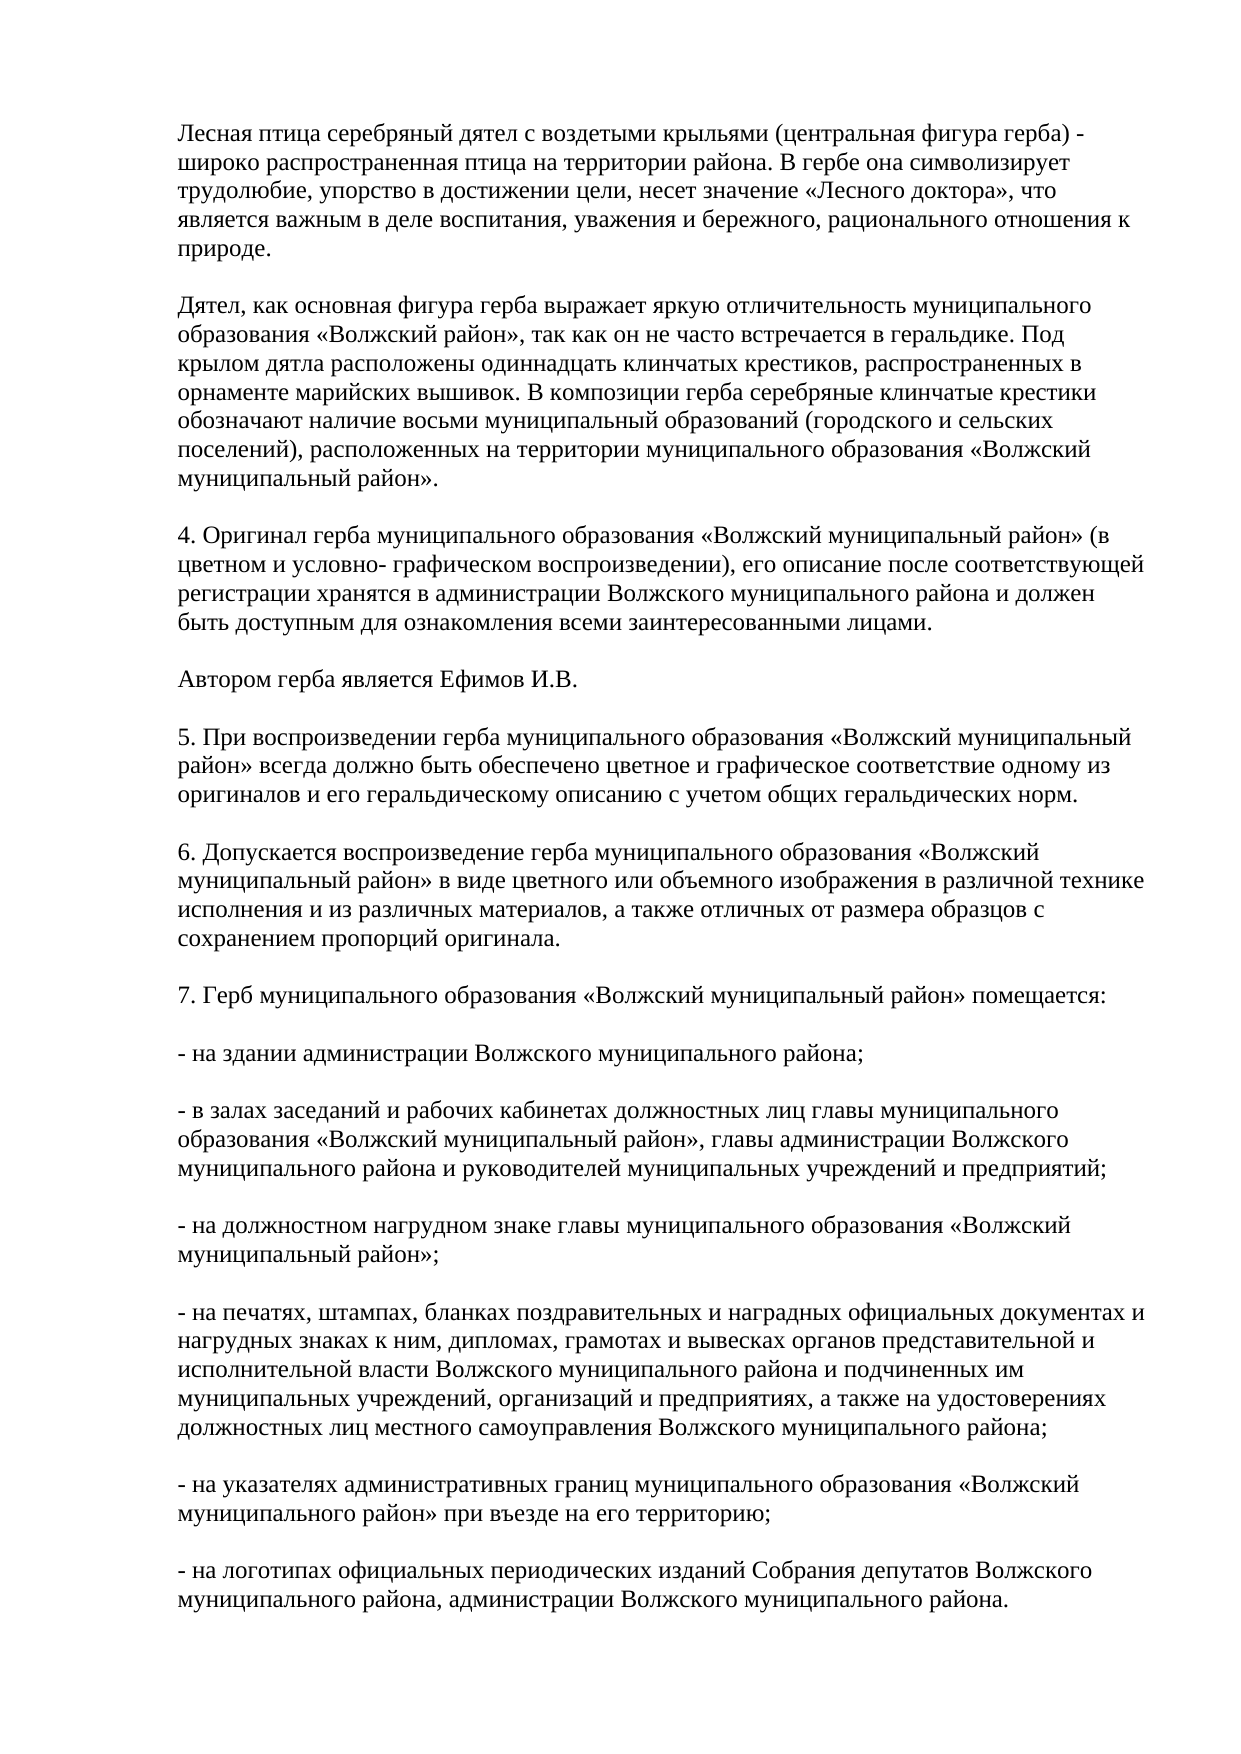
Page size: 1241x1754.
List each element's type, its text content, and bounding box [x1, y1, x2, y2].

text Лесная птица серебряный дятел с воздетыми крыльями (центральная фигура герба) - широко распространенная птица на территории района. В гербе она символизирует трудолюбие, упорство в достижении цели, несет значение «Лесного доктора», что является важным в деле воспитания, уважения и бережного, рационального отношения к природе. [177, 118, 1152, 262]
text - на печатях, штампах, бланках поздравительных и наградных официальных документах и нагрудных знаках к ним, дипломах, грамотах и вывесках органов представительной и исполнительной власти Волжского муниципального района и подчиненных им муниципальных учреждений, организаций и предприятиях, а также на удостоверениях должностных лиц местного самоуправления Волжского муниципального района; [177, 1297, 1152, 1441]
text - на указателях административных границ муниципального образования «Волжский муниципального район» при въезде на его территорию; [177, 1469, 1152, 1527]
text Автором герба является Ефимов И.В. [177, 664, 1152, 693]
text 6. Допускается воспроизведение герба муниципального образования «Волжский муниципальный район» в виде цветного или объемного изображения в различной технике исполнения и из различных материалов, а также отличных от размера образцов с сохранением пропорций оригинала. [177, 837, 1152, 952]
text - на должностном нагрудном знаке главы муниципального образования «Волжский муниципальный район»; [177, 1211, 1152, 1268]
text - на логотипах официальных периодических изданий Собрания депутатов Волжского муниципального района, администрации Волжского муниципального района. [177, 1556, 1152, 1613]
text Дятел, как основная фигура герба выражает яркую отличительность муниципального образования «Волжский район», так как он не часто встречается в геральдике. Под крылом дятла расположены одиннадцать клинчатых крестиков, распространенных в орнаменте марийских вышивок. В композиции герба серебряные клинчатые крестики обозначают наличие восьми муниципальный образований (городского и сельских поселений), расположенных на территории муниципального образования «Волжский муниципальный район». [177, 291, 1152, 492]
text 4. Оригинал герба муниципального образования «Волжский муниципальный район» (в цветном и условно- графическом воспроизведении), его описание после соответствующей регистрации хранятся в администрации Волжского муниципального района и должен быть доступным для ознакомления всеми заинтересованными лицами. [177, 521, 1152, 636]
text 7. Герб муниципального образования «Волжский муниципальный район» помещается: [177, 981, 1152, 1009]
text 5. При воспроизведении герба муниципального образования «Волжский муниципальный район» всегда должно быть обеспечено цветное и графическое соответствие одному из оригиналов и его геральдическому описанию с учетом общих геральдических норм. [177, 722, 1152, 808]
text - на здании администрации Волжского муниципального района; [177, 1038, 1152, 1067]
text - в залах заседаний и рабочих кабинетах должностных лиц главы муниципального образования «Волжский муниципальный район», главы администрации Волжского муниципального района и руководителей муниципальных учреждений и предприятий; [177, 1096, 1152, 1182]
